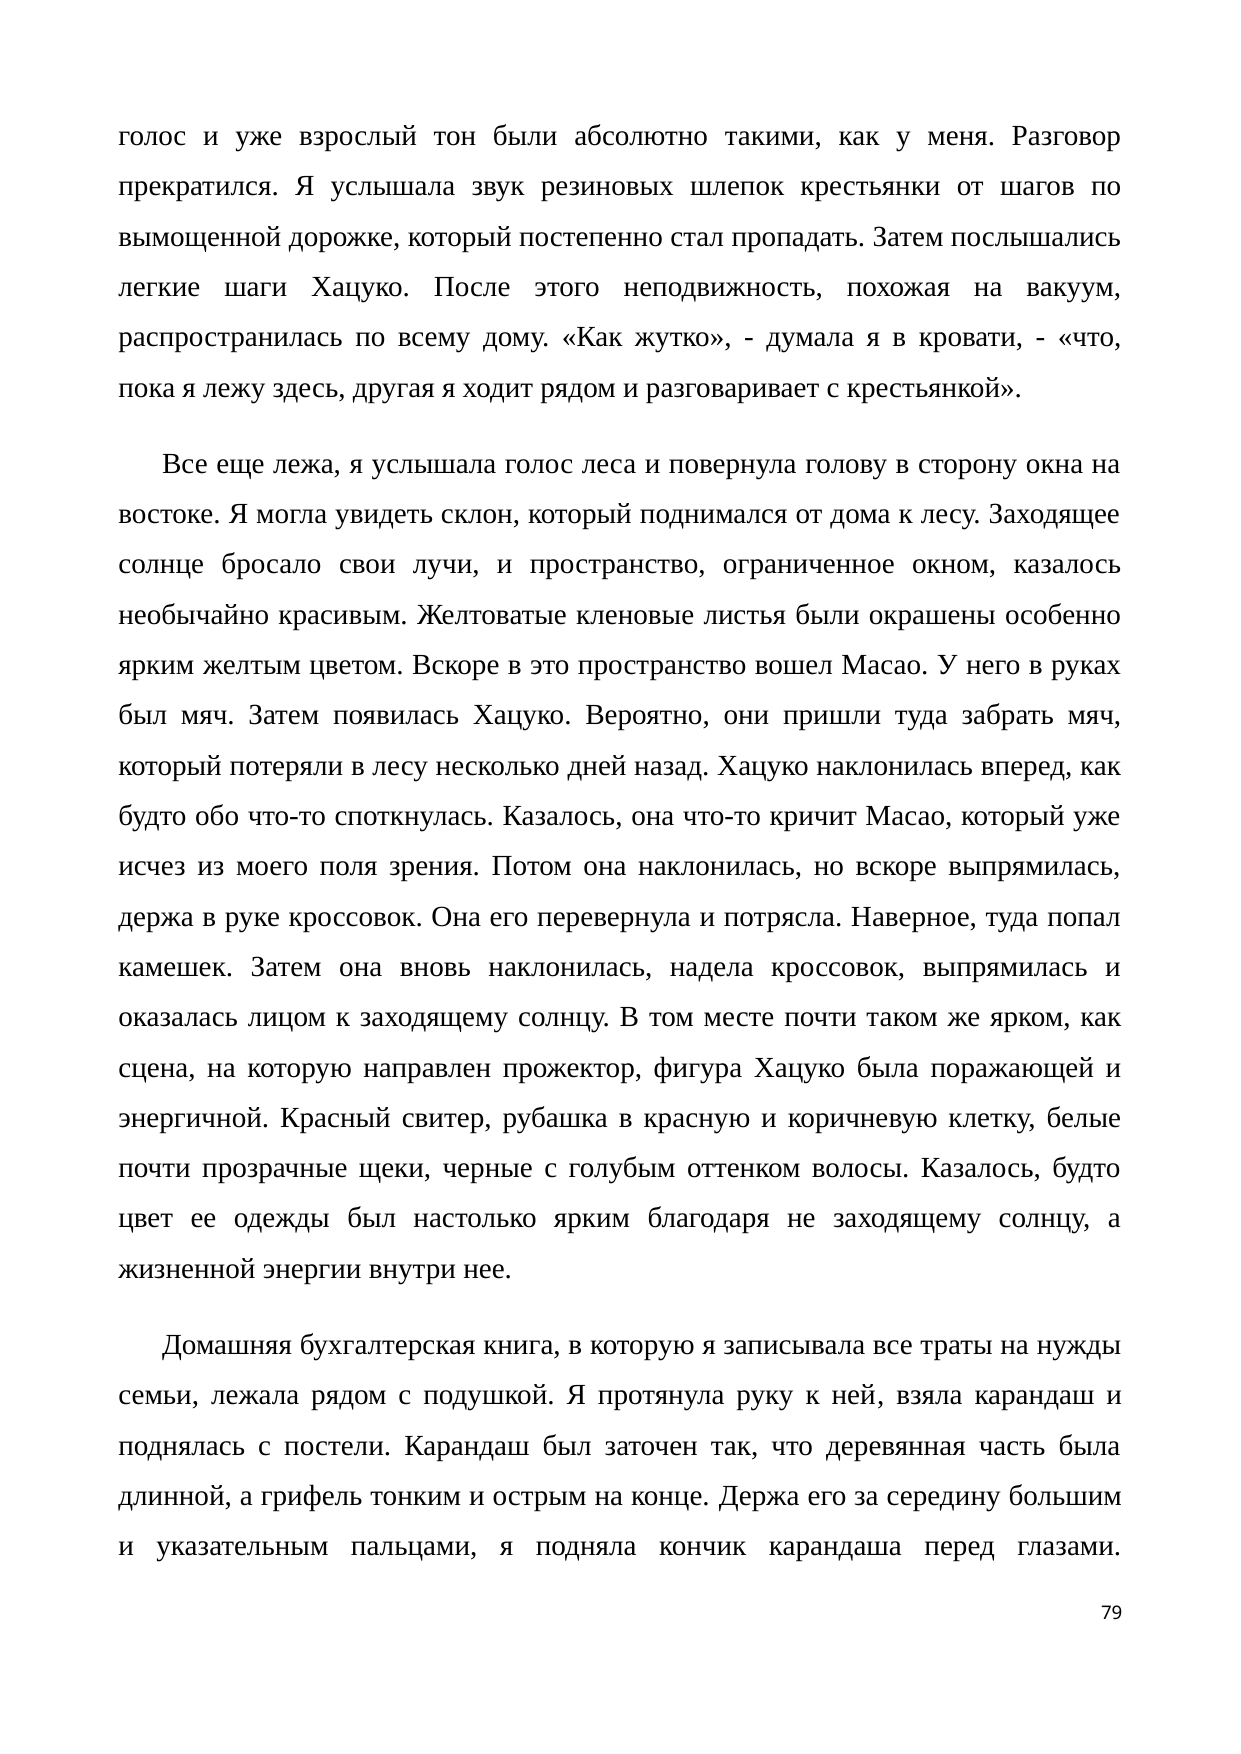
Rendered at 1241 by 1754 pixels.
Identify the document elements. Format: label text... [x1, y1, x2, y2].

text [118, 118, 1122, 403]
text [118, 1327, 1122, 1562]
text Все еще лежа, я услышала голос леса и повернула голову в сторону окна на востоке. Я могла увидеть склон, который поднимался от дома к лесу. Заходящее солнце бросало свои лучи, и пространство, ограниченное окном, казалось необычайно красивым. Желтоватые кленовые листья были окрашены особенно ярким желтым цветом. Вскоре в это пространство вошел Масао. У него в руках был мяч. Затем появилась Хацуко. Вероятно, они пришли туда забрать мяч, который потеряли в лесу несколько дней назад. Хацуко наклонилась вперед, как будто обо что-то споткнулась. Казалось, она что-то кричит Масао, который уже исчез из моего поля зрения. Потом она наклонилась, но вскоре выпрямилась, держа в руке кроссовок. Она его перевернула и потрясла. Наверное, туда попал камешек. Затем она вновь наклонилась, надела кроссовок, выпрямилась и оказалась лицом к заходящему солнцу. В том месте почти таком же ярком, как сцена, на которую направлен прожектор, фигура Хацуко была поражающей и энергичной. Красный свитер, рубашка в красную и коричневую клетку, белые почти прозрачные щеки, черные с голубым оттенком волосы. Казалось, будто цвет ее одежды был настолько ярким благодаря не заходящему солнцу, а жизненной энергии внутри нее. [118, 446, 1122, 1284]
